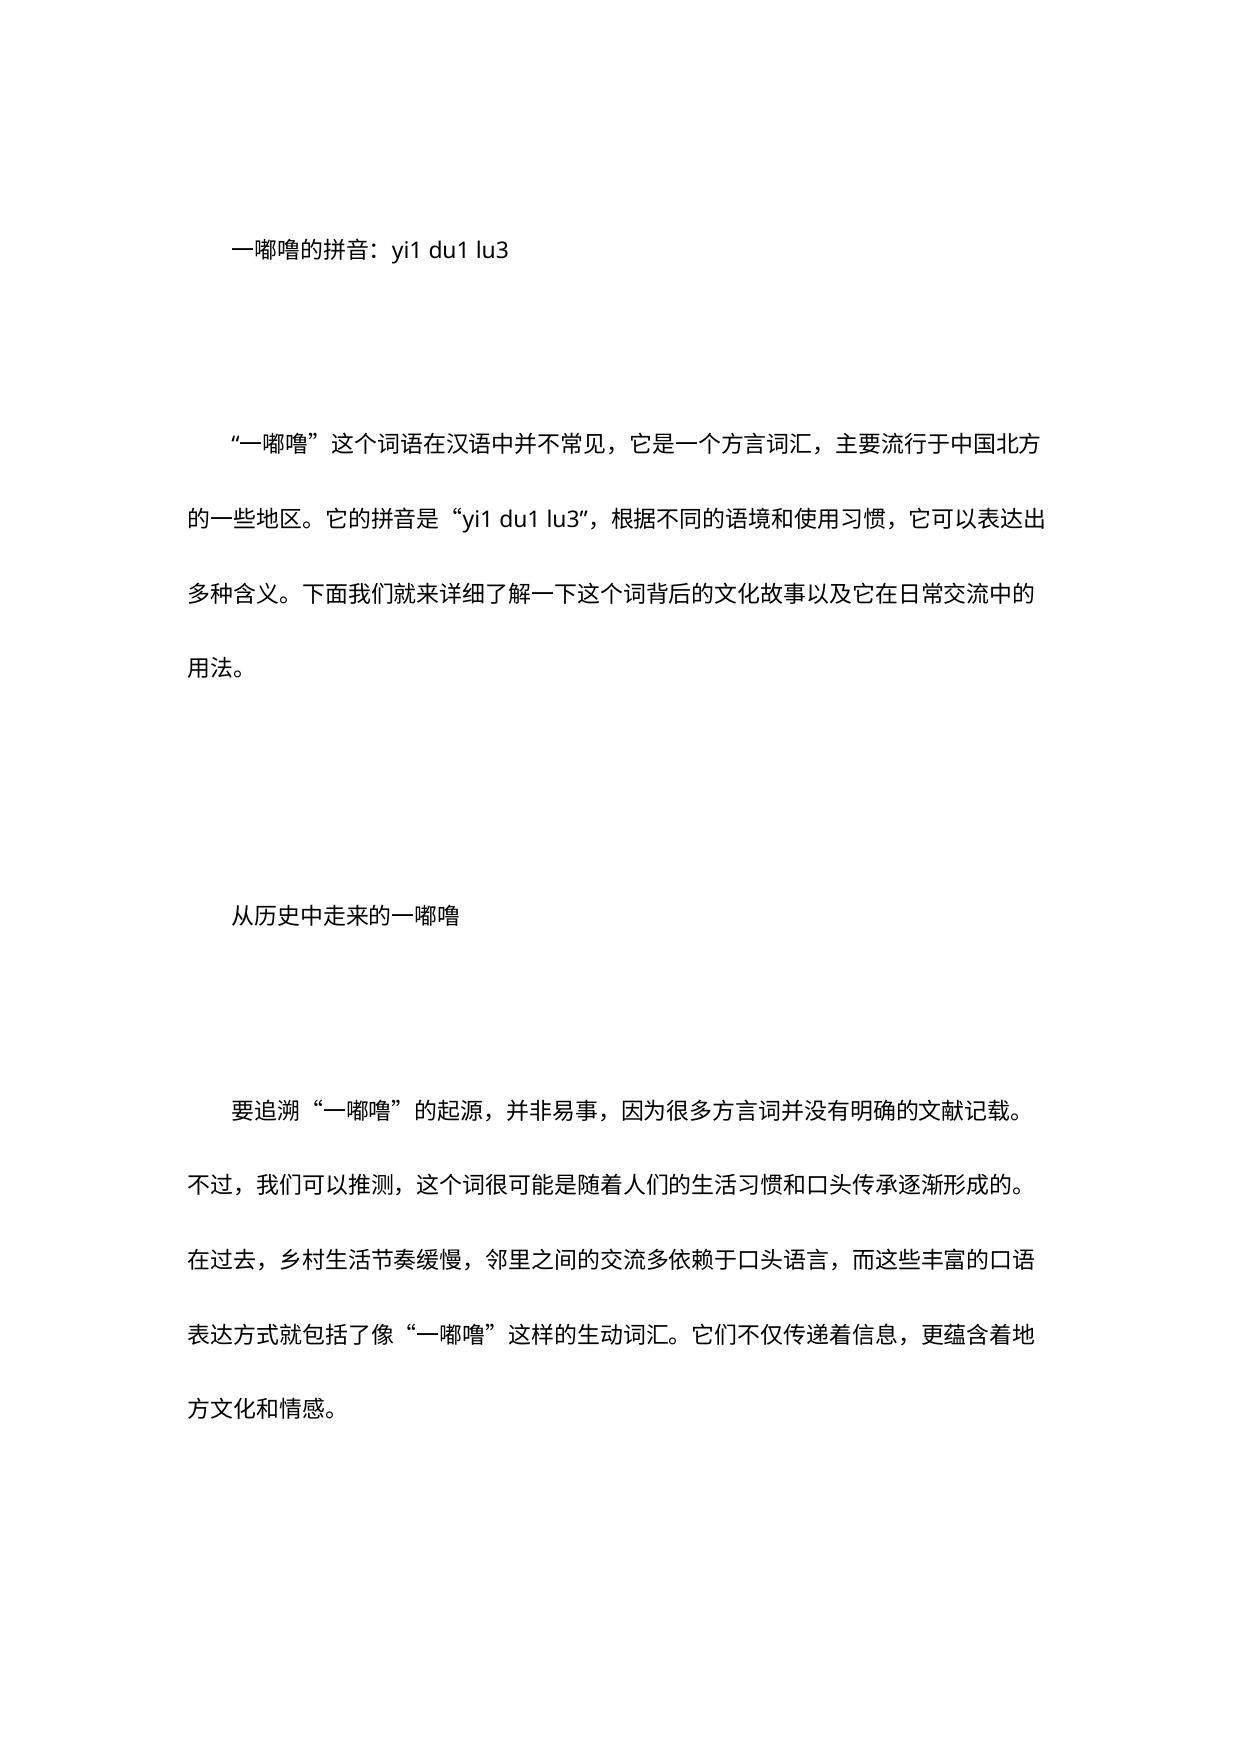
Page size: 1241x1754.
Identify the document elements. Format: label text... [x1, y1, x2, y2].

text 一嘟噜的拼音：yi1 du1 lu3 [187, 216, 1053, 281]
text “一嘟噜”这个词语在汉语中并不常见，它是一个方言词汇，主要流行于中国北方的一些地区。它的拼音是“yi1 du1 lu3”，根据不同的语境和使用习惯，它可以表达出多种含义。下面我们就来详细了解一下这个词背后的文化故事以及它在日常交流中的用法。 [187, 410, 1053, 699]
text 从历史中走来的一嘟噜 [187, 882, 1053, 947]
text 要追溯“一嘟噜”的起源，并非易事，因为很多方言词并没有明确的文献记载。不过，我们可以推测，这个词很可能是随着人们的生活习惯和口头传承逐渐形成的。在过去，乡村生活节奏缓慢，邻里之间的交流多依赖于口头语言，而这些丰富的口语表达方式就包括了像“一嘟噜”这样的生动词汇。它们不仅传递着信息，更蕴含着地方文化和情感。 [187, 1077, 1053, 1441]
